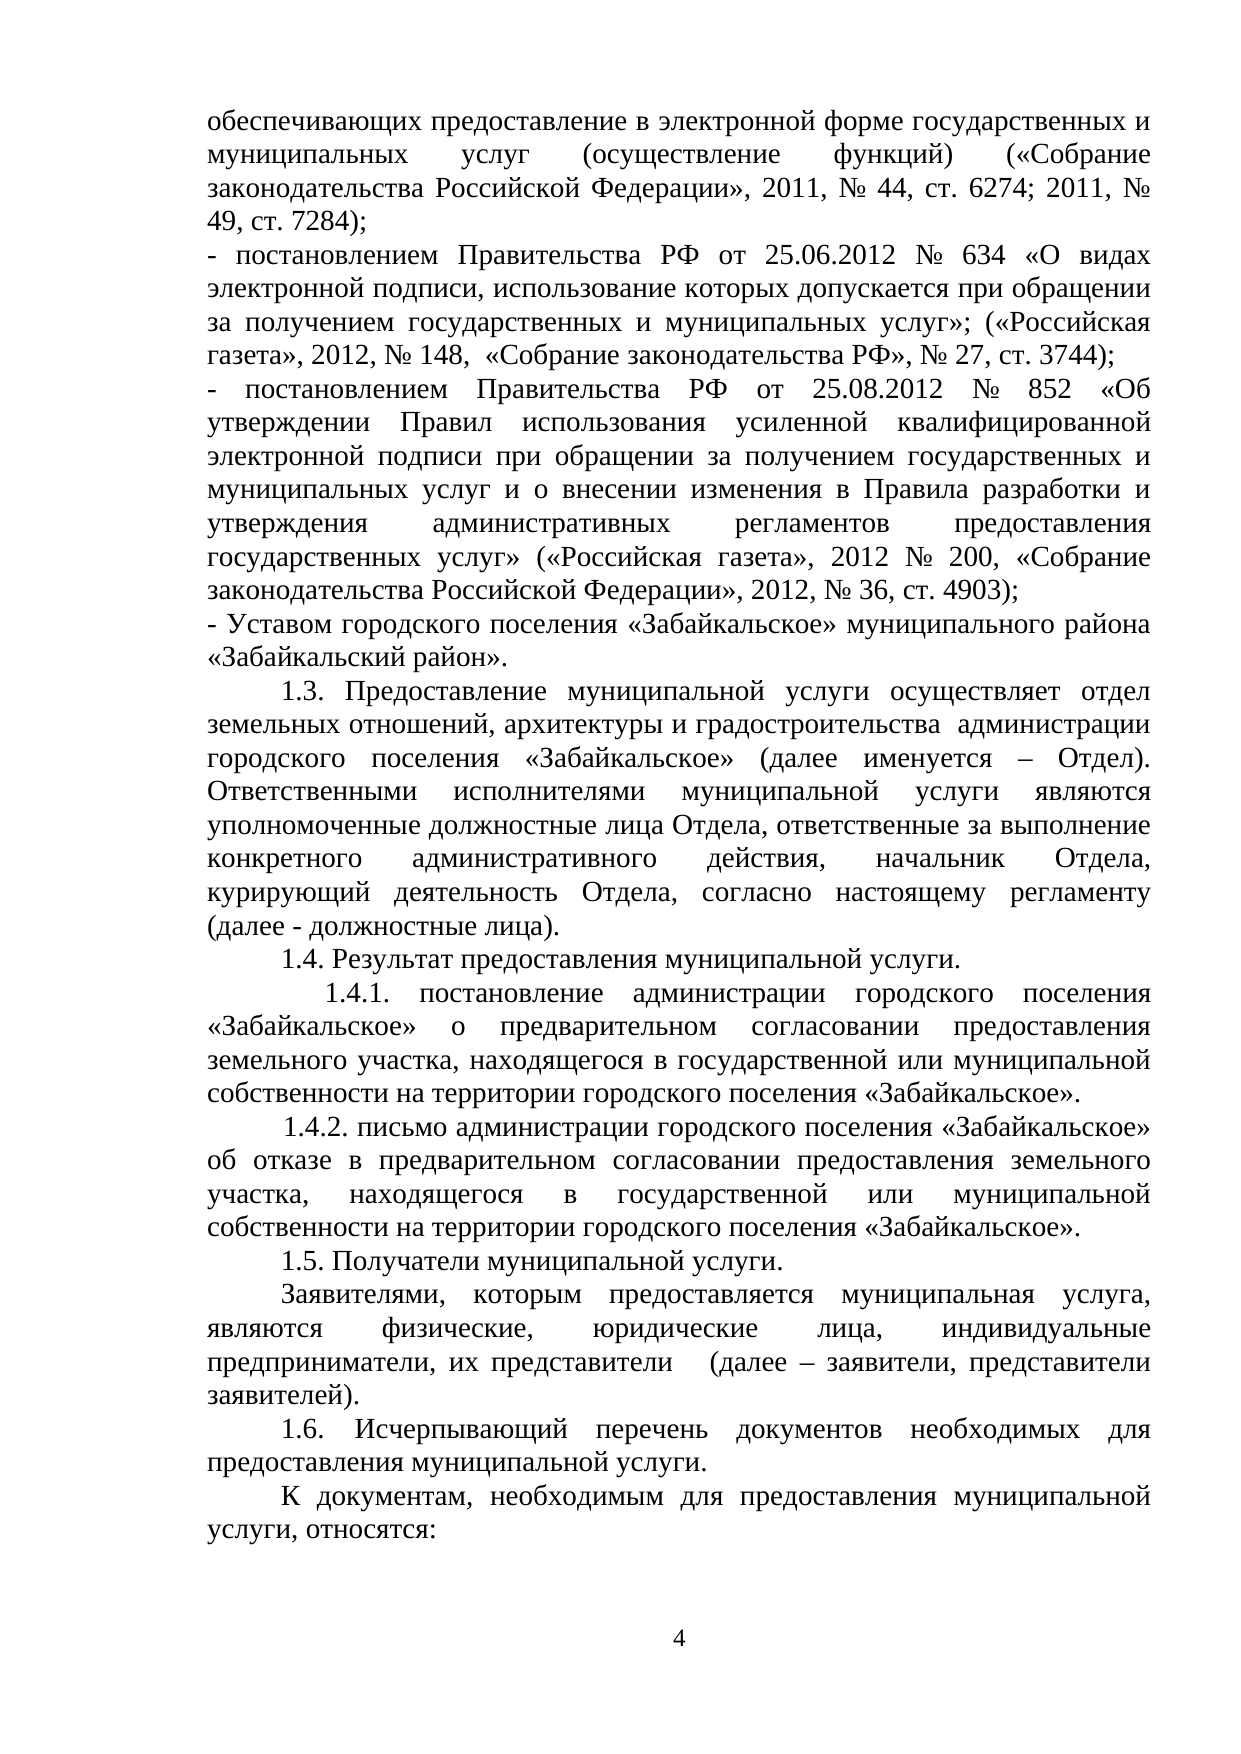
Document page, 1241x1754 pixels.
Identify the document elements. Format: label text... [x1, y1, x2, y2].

text Заявителями, которым предоставляется муниципальная услуга, являются физические, юридические лица, индивидуальные предприниматели, их представители (далее – заявители, представители заявителей). [207, 1277, 1152, 1411]
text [207, 103, 1152, 237]
text - постановлением Правительства РФ от 25.08.2012 № 852 «Об утверждении Правил использования усиленной квалифицированной электронной подписи при обращении за получением государственных и муниципальных услуг и о внесении изменения в Правила разработки и утверждения административных регламентов предоставления государственных услуг» («Российская газета», 2012 № 200, «Собрание законодательства Российской Федерации», 2012, № 36, ст. 4903); [207, 371, 1152, 606]
text - постановлением Правительства РФ от 25.06.2012 № 634 «О видах электронной подписи, использование которых допускается при обращении за получением государственных и муниципальных услуг»; («Российская газета», 2012, № 148, «Собрание законодательства РФ», № 27, ст. 3744); [207, 237, 1152, 371]
text 1.6. Исчерпывающий перечень документов необходимых для предоставления муниципальной услуги. [207, 1411, 1152, 1478]
text 1.5. Получатели муниципальной услуги. [207, 1243, 1152, 1277]
text 1.4.2. письмо администрации городского поселения «Забайкальское» об отказе в предварительном согласовании предоставления земельного участка, находящегося в государственной или муниципальной собственности на территории городского поселения «Забайкальское». [207, 1109, 1152, 1243]
text К документам, необходимым для предоставления муниципальной услуги, относятся: [207, 1478, 1152, 1545]
text - Уставом городского поселения «Забайкальское» муниципального района «Забайкальский район». [207, 606, 1152, 673]
text 1.4.1. постановление администрации городского поселения «Забайкальское» о предварительном согласовании предоставления земельного участка, находящегося в государственной или муниципальной собственности на территории городского поселения «Забайкальское». [207, 975, 1152, 1109]
text 1.4. Результат предоставления муниципальной услуги. [207, 941, 1152, 975]
text 1.3. Предоставление муниципальной услуги осуществляет отдел земельных отношений, архитектуры и градостроительства администрации городского поселения «Забайкальское» (далее именуется – Отдел). Ответственными исполнителями муниципальной услуги являются уполномоченные должностные лица Отдела, ответственные за выполнение конкретного административного действия, начальник Отдела, курирующий деятельность Отдела, согласно настоящему регламенту (далее - должностные лица). [207, 673, 1152, 941]
